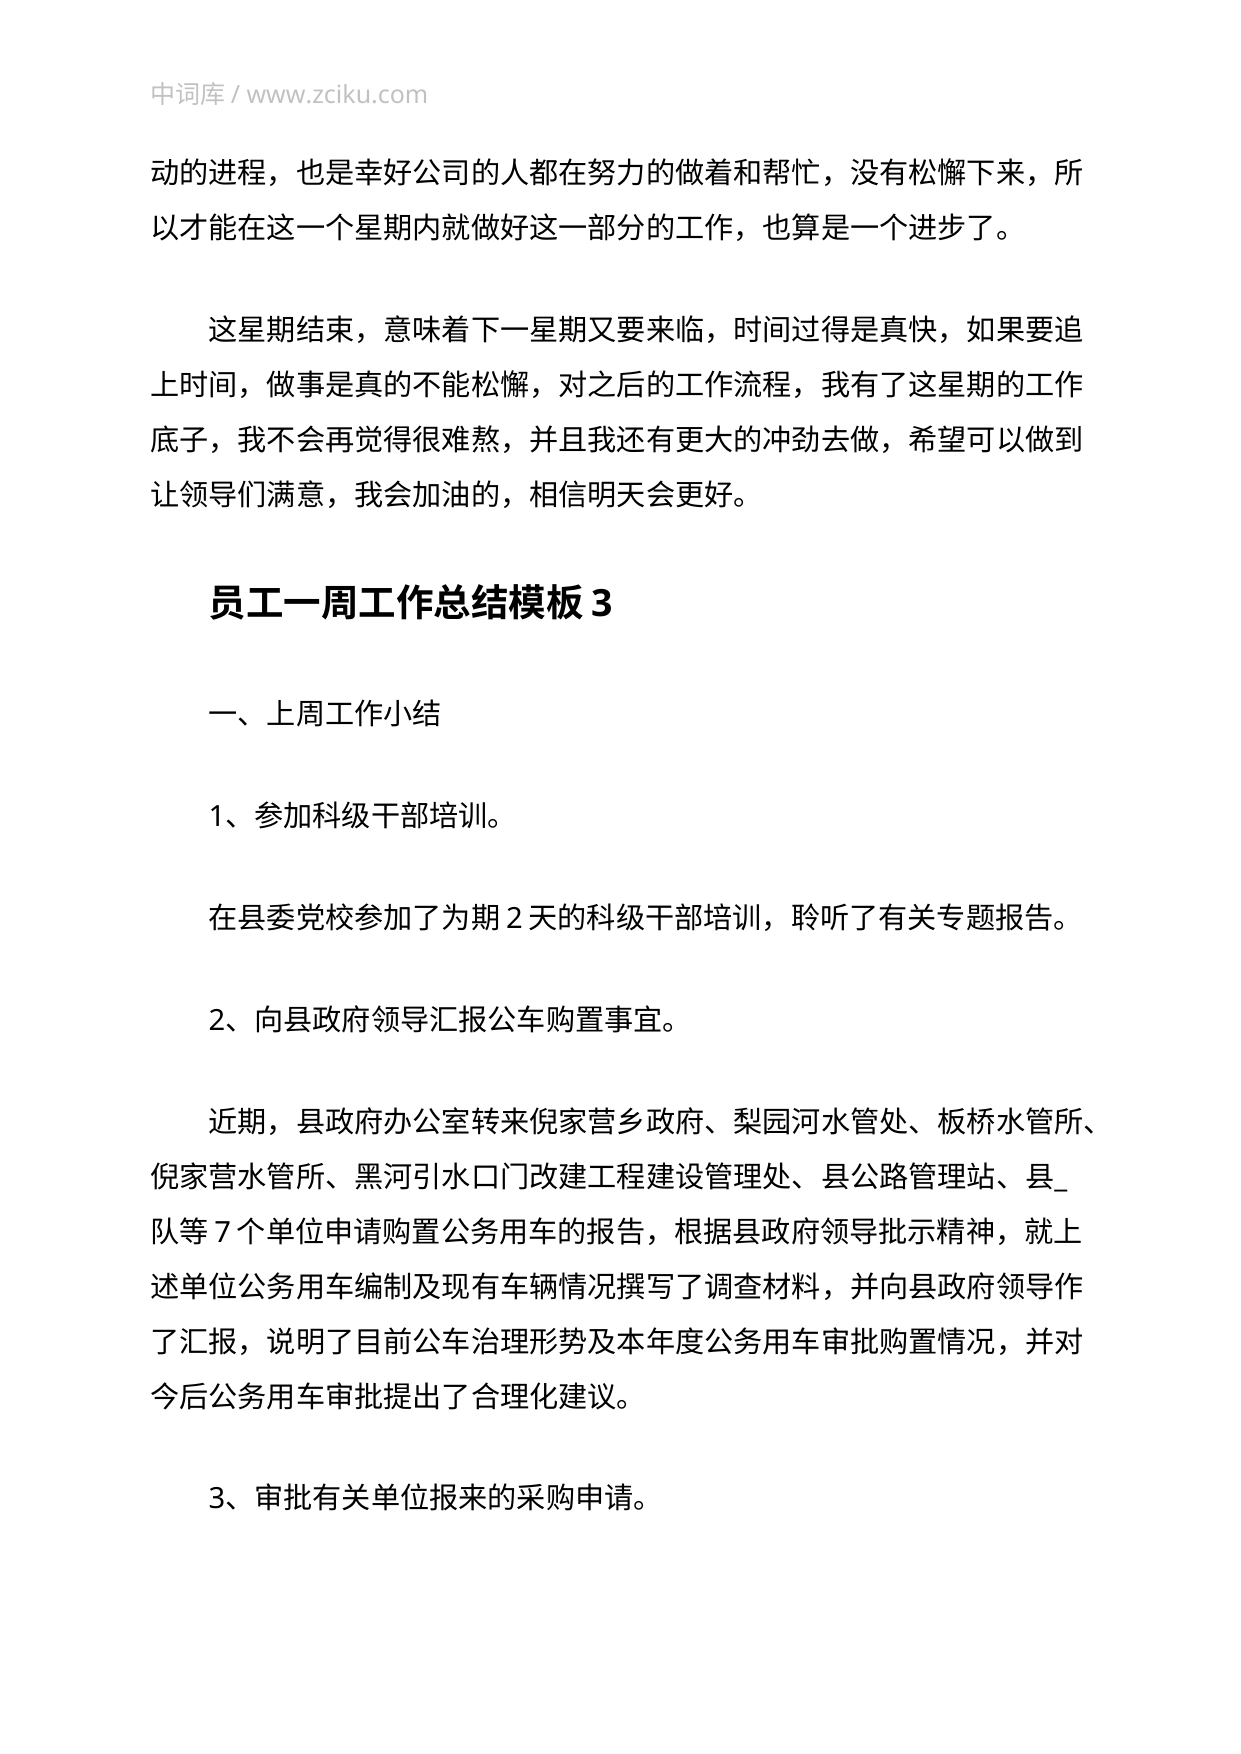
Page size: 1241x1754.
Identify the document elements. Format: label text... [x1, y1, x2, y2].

text 近期，县政府办公室转来倪家营乡政府、梨园河水管处、板桥水管所、倪家营水管所、黑河引水口门改建工程建设管理处、县公路管理站、县_队等7个单位申请购置公务用车的报告，根据县政府领导批示精神，就上述单位公务用车编制及现有车辆情况撰写了调查材料，并向县政府领导作了汇报，说明了目前公车治理形势及本年度公务用车审批购置情况，并对今后公务用车审批提出了合理化建议。 [150, 1098, 1090, 1415]
text 在县委党校参加了为期2天的科级干部培训，聆听了有关专题报告。 [150, 894, 1090, 937]
text 一、上周工作小结 [150, 691, 1090, 733]
text 这星期结束，意味着下一星期又要来临，时间过得是真快，如果要追上时间，做事是真的不能松懈，对之后的工作流程，我有了这星期的工作底子，我不会再觉得很难熬，并且我还有更大的冲劲去做，希望可以做到让领导们满意，我会加油的，相信明天会更好。 [150, 307, 1090, 514]
text 1、参加科级干部培训。 [150, 792, 1090, 835]
text 2、向县政府领导汇报公车购置事宜。 [150, 996, 1090, 1039]
text 员工一周工作总结模板3 [150, 573, 1090, 628]
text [150, 150, 1090, 247]
text 3、审批有关单位报来的采购申请。 [150, 1475, 1090, 1517]
